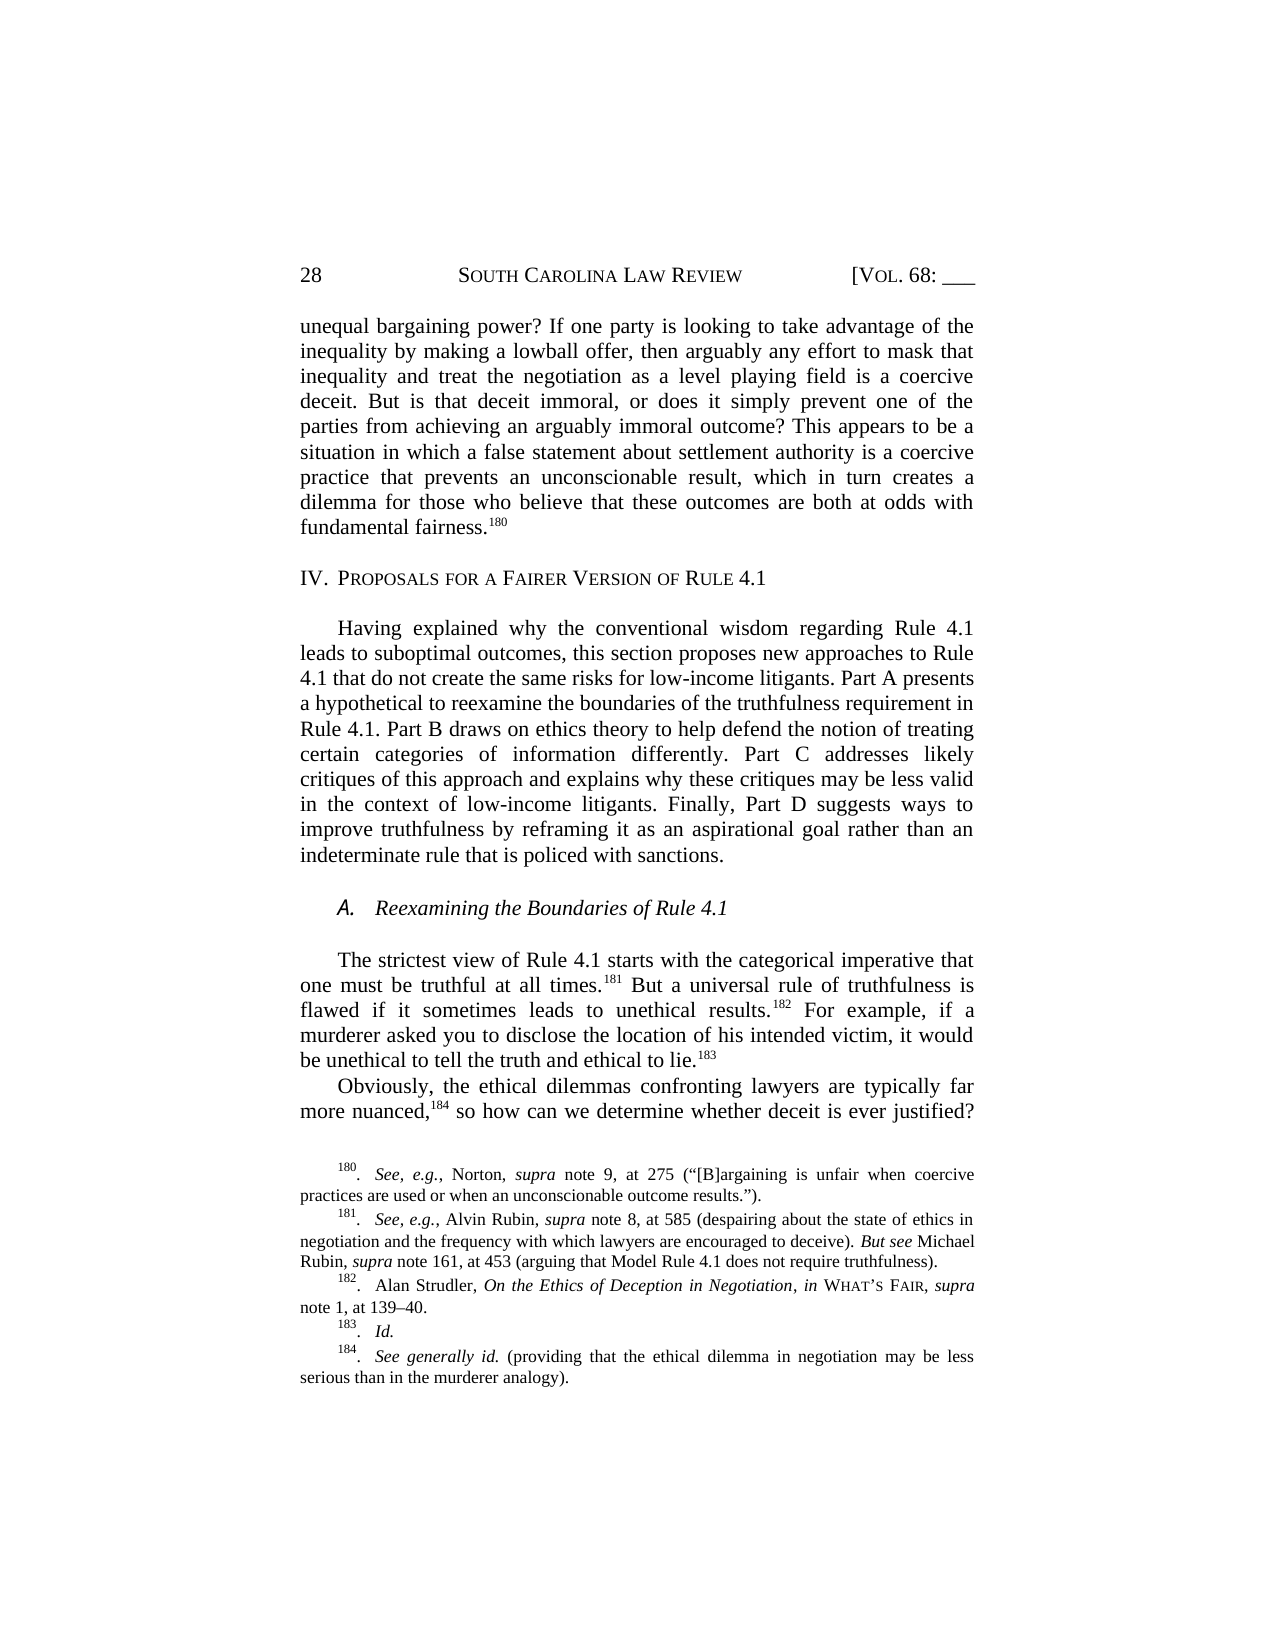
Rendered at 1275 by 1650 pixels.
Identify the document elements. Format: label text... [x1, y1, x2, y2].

text Furthermore, holding both sides to strict truthfulness rules regarding settlement authority may not be the correct approach from a moral perspective either. Some ethicists have pinpointed the moral wrong that comes from dishonest negotiation tactics: specifically, these tactics lead to a result that would not have otherwise occurred. As Sissela Bok has explained, the moral problem is that “deceit coerces someone to do something against their will.” This is a helpful general guideline for avoiding immoral forms of deception, but what about negotiations involving unequal bargaining power? If one party is looking to take advantage of the inequality by making a lowball offer, then arguably any effort to mask that inequality and treat the negotiation as a level playing field is a coercive deceit. But is that deceit immoral, or does it simply prevent one of the parties from achieving an arguably immoral outcome? This appears to be a situation in which a false statement about settlement authority is a coercive practice that prevents an unconscionable result, which in turn creates a dilemma for those who believe that these outcomes are both at odds with fundamental fairness. [300, 313, 975, 539]
text The strictest view of Rule 4.1 starts with the categorical imperative that one must be truthful at all times. But a universal rule of truthfulness is flawed if it sometimes leads to unethical results. For example, if a murderer asked you to disclose the location of his intended victim, it would be unethical to tell the truth and ethical to lie. [300, 947, 975, 1073]
text Having explained why the conventional wisdom regarding Rule 4.1 leads to suboptimal outcomes, this section proposes new approaches to Rule 4.1 that do not create the same risks for low-income litigants. Part A presents a hypothetical to reexamine the boundaries of the truthfulness requirement in Rule 4.1. Part B draws on ethics theory to help defend the notion of treating certain categories of information differently. Part C addresses likely critiques of this approach and explains why these critiques may be less valid in the context of low-income litigants. Finally, Part D suggests ways to improve truthfulness by reframing it as an aspirational goal rather than an indeterminate rule that is policed with sanctions. [300, 615, 975, 867]
subtitle Reexamining the Boundaries of Rule 4.1 [337, 892, 975, 922]
text Obviously, the ethical dilemmas confronting lawyers are typically far more nuanced, so how can we determine whether deceit is ever justified? The following hypothetical aims to at least start the conversation in the context of low-income litigants. [300, 1073, 975, 1123]
subtitle Proposals for a Fairer Version of Rule 4.1 [300, 564, 975, 590]
